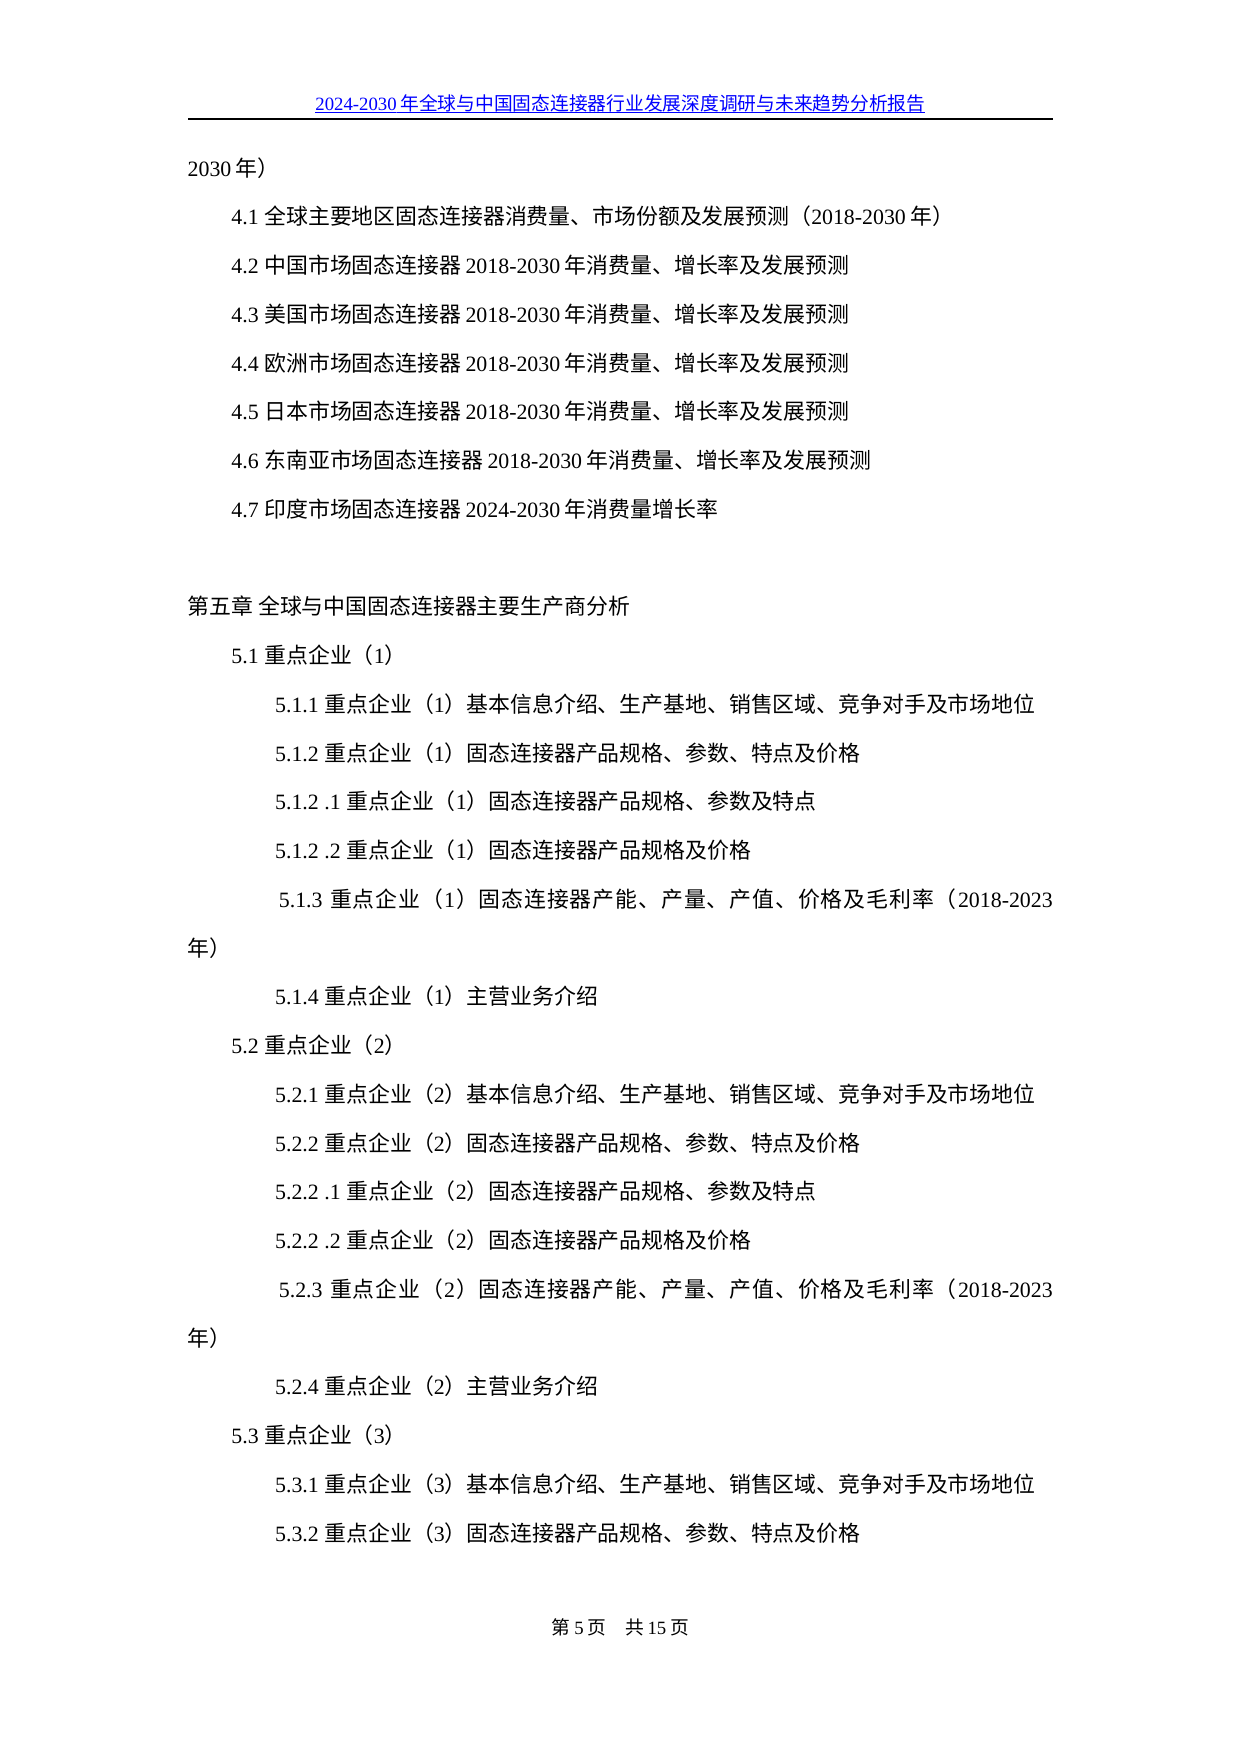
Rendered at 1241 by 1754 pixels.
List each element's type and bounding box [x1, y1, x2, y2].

text [187, 150, 1053, 1548]
